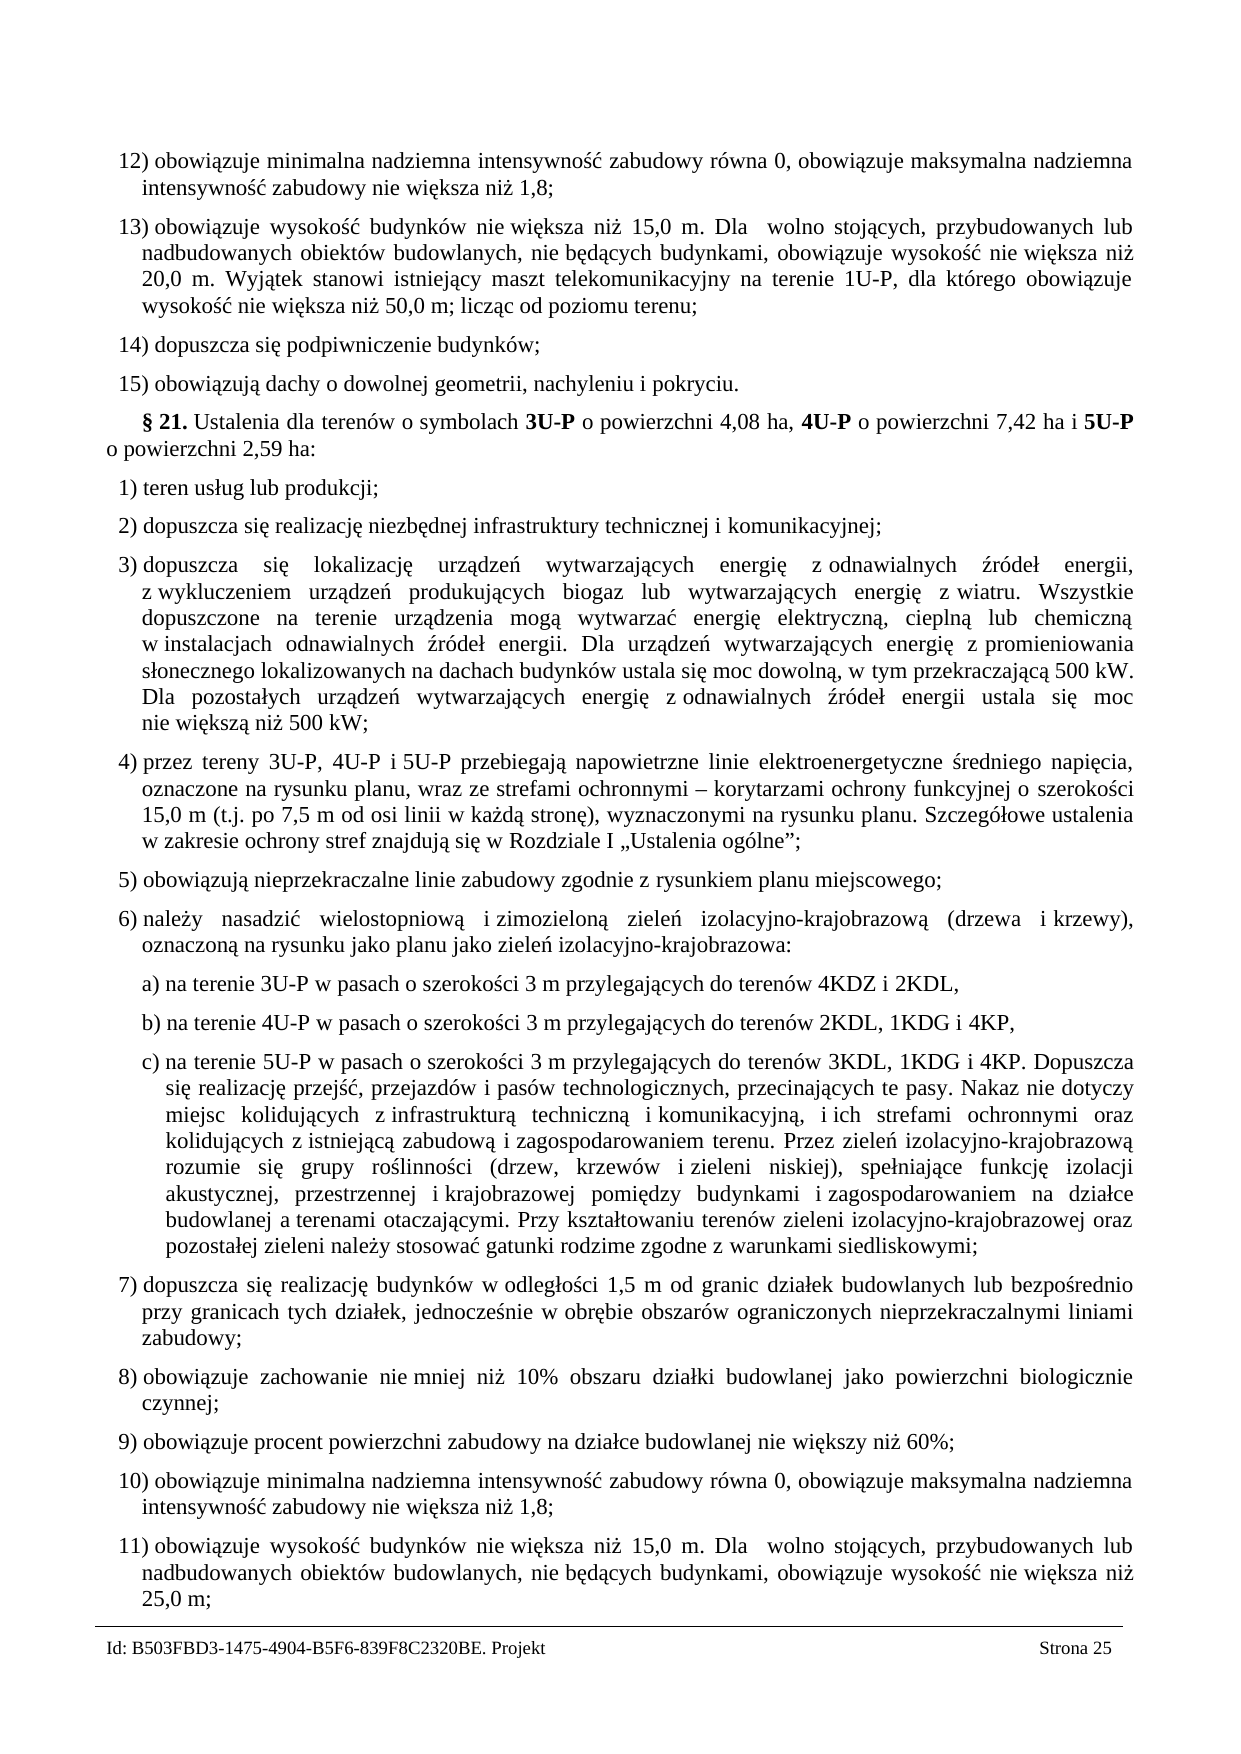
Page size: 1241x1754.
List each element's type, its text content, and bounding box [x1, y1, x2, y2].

text 7) dopuszcza się realizację budynków w odległości 1,5 m od granic działek budowlanych lub bezpośrednio przy granicach tych działek, jednocześnie w obrębie obszarów ograniczonych nieprzekraczalnymi liniami zabudowy; [118, 1271, 1134, 1350]
text 13) obowiązuje wysokość budynków nie większa niż 15,0 m. Dla wolno stojących, przybudowanych lub nadbudowanych obiektów budowlanych, nie będących budynkami, obowiązuje wysokość nie większa niż 20,0 m. Wyjątek stanowi istniejący maszt telekomunikacyjny na terenie 1U-P, dla którego obowiązuje wysokość nie większa niż 50,0 m; licząc od poziomu terenu; [118, 213, 1134, 318]
text 1) teren usług lub produkcji; [118, 474, 1134, 500]
text 10) obowiązuje minimalna nadziemna intensywność zabudowy równa 0, obowiązuje maksymalna nadziemna intensywność zabudowy nie większa niż 1,8; [118, 1467, 1134, 1520]
text c) na terenie 5U-P w pasach o szerokości 3 m przylegających do terenów 3KDL, 1KDG i 4KP. Dopuszcza się realizację przejść, przejazdów i pasów technologicznych, przecinających te pasy. Nakaz nie dotyczy miejsc kolidujących z infrastrukturą techniczną i komunikacyjną, i ich strefami ochronnymi oraz kolidujących z istniejącą zabudową i zagospodarowaniem terenu. Przez zieleń izolacyjno-krajobrazową rozumie się grupy roślinności (drzew, krzewów i zieleni niskiej), spełniające funkcję izolacji akustycznej, przestrzennej i krajobrazowej pomiędzy budynkami i zagospodarowaniem na działce budowlanej a terenami otaczającymi. Przy kształtowaniu terenów zieleni izolacyjno-krajobrazowej oraz pozostałej zieleni należy stosować gatunki rodzime zgodne z warunkami siedliskowymi; [142, 1048, 1134, 1259]
text b) na terenie 4U-P w pasach o szerokości 3 m przylegających do terenów 2KDL, 1KDG i 4KP, [142, 1009, 1134, 1036]
text 3) dopuszcza się lokalizację urządzeń wytwarzających energię z odnawialnych źródeł energii, z wykluczeniem urządzeń produkujących biogaz lub wytwarzających energię z wiatru. Wszystkie dopuszczone na terenie urządzenia mogą wytwarzać energię elektryczną, cieplną lub chemiczną w instalacjach odnawialnych źródeł energii. Dla urządzeń wytwarzających energię z promieniowania słonecznego lokalizowanych na dachach budynków ustala się moc dowolną, w tym przekraczającą 500 kW. Dla pozostałych urządzeń wytwarzających energię z odnawialnych źródeł energii ustala się moc nie większą niż 500 kW; [118, 551, 1134, 736]
text § 21. Ustalenia dla terenów o symbolach 3U-P o powierzchni 4,08 ha, 4U-P o powierzchni 7,42 ha i 5U-P o powierzchni 2,59 ha: [106, 408, 1134, 461]
text 6) należy nasadzić wielostopniową i zimozieloną zieleń izolacyjno-krajobrazową (drzewa i krzewy), oznaczoną na rysunku jako planu jako zieleń izolacyjno-krajobrazowa: [118, 905, 1134, 958]
text 8) obowiązuje zachowanie nie mniej niż 10% obszaru działki budowlanej jako powierzchni biologicznie czynnej; [118, 1363, 1134, 1416]
text 2) dopuszcza się realizację niezbędnej infrastruktury technicznej i komunikacyjnej; [118, 512, 1134, 539]
text 5) obowiązują nieprzekraczalne linie zabudowy zgodnie z rysunkiem planu miejscowego; [118, 866, 1134, 893]
text 11) obowiązuje wysokość budynków nie większa niż 15,0 m. Dla wolno stojących, przybudowanych lub nadbudowanych obiektów budowlanych, nie będących budynkami, obowiązuje wysokość nie większa niż 25,0 m; [118, 1532, 1134, 1611]
text 9) obowiązuje procent powierzchni zabudowy na działce budowlanej nie większy niż 60%; [118, 1428, 1134, 1454]
text 4) przez tereny 3U-P, 4U-P i 5U-P przebiegają napowietrzne linie elektroenergetyczne średniego napięcia, oznaczone na rysunku planu, wraz ze strefami ochronnymi – korytarzami ochrony funkcyjnej o szerokości 15,0 m (t.j. po 7,5 m od osi linii w każdą stronę), wyznaczonymi na rysunku planu. Szczegółowe ustalenia w zakresie ochrony stref znajdują się w Rozdziale I „Ustalenia ogólne”; [118, 748, 1134, 854]
text 15) obowiązują dachy o dowolnej geometrii, nachyleniu i pokryciu. [118, 369, 1134, 396]
text a) na terenie 3U-P w pasach o szerokości 3 m przylegających do terenów 4KDZ i 2KDL, [142, 970, 1134, 997]
text 14) dopuszcza się podpiwniczenie budynków; [118, 331, 1134, 357]
text 12) obowiązuje minimalna nadziemna intensywność zabudowy równa 0, obowiązuje maksymalna nadziemna intensywność zabudowy nie większa niż 1,8; [118, 148, 1134, 200]
